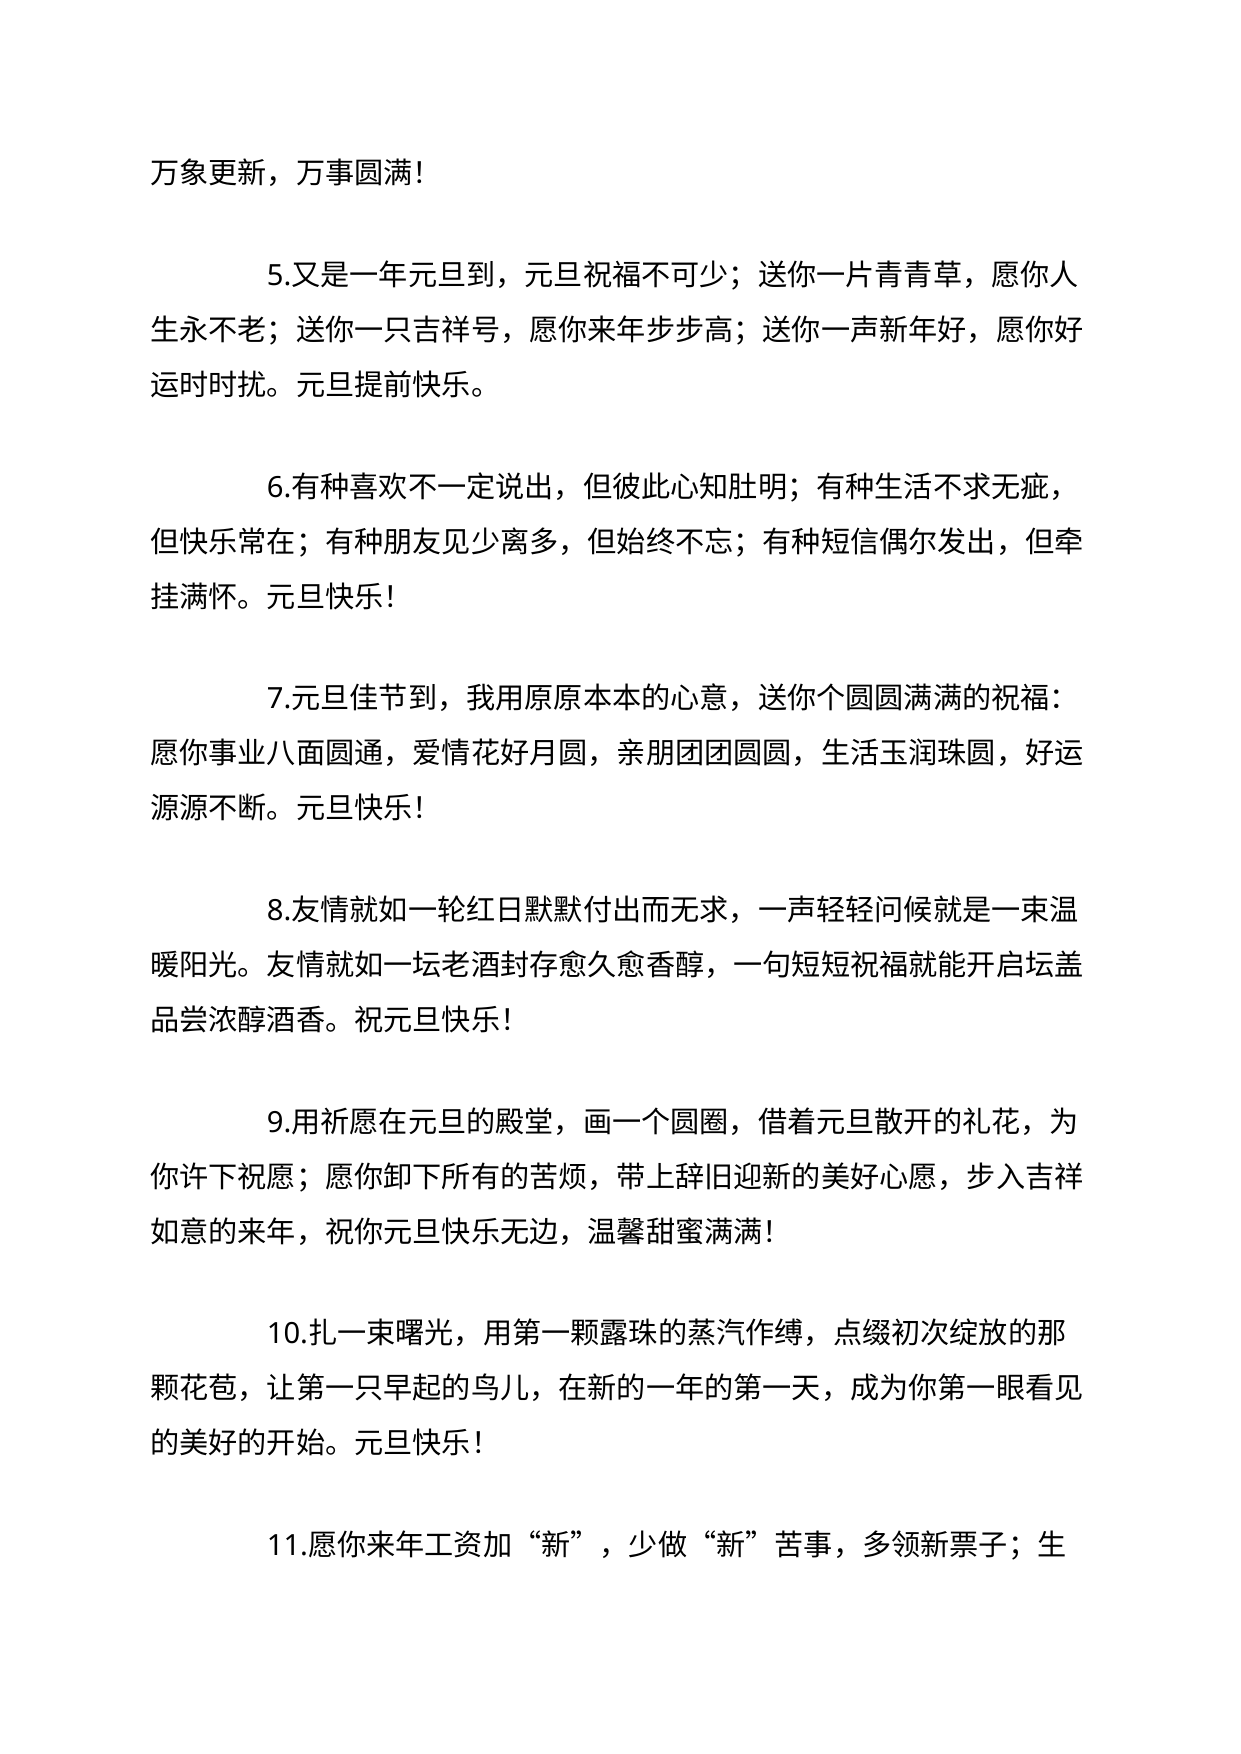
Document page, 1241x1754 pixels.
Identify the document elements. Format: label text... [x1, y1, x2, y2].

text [150, 1522, 1090, 1564]
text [150, 150, 1090, 192]
text 10.扎一束曙光，用第一颗露珠的蒸汽作缚，点缀初次绽放的那颗花苞，让第一只早起的鸟儿，在新的一年的第一天，成为你第一眼看见的美好的开始。元旦快乐！ [150, 1310, 1090, 1462]
text 8.友情就如一轮红日默默付出而无求，一声轻轻问候就是一束温暖阳光。友情就如一坛老酒封存愈久愈香醇，一句短短祝福就能开启坛盖品尝浓醇酒香。祝元旦快乐！ [150, 887, 1090, 1039]
text 6.有种喜欢不一定说出，但彼此心知肚明；有种生活不求无疵，但快乐常在；有种朋友见少离多，但始终不忘；有种短信偶尔发出，但牵挂满怀。元旦快乐！ [150, 463, 1090, 616]
text 5.又是一年元旦到，元旦祝福不可少；送你一片青青草，愿你人生永不老；送你一只吉祥号，愿你来年步步高；送你一声新年好，愿你好运时时扰。元旦提前快乐。 [150, 252, 1090, 404]
text 7.元旦佳节到，我用原原本本的心意，送你个圆圆满满的祝福：愿你事业八面圆通，爱情花好月圆，亲朋团团圆圆，生活玉润珠圆，好运源源不断。元旦快乐！ [150, 675, 1090, 827]
text 9.用祈愿在元旦的殿堂，画一个圆圈，借着元旦散开的礼花，为你许下祝愿；愿你卸下所有的苦烦，带上辞旧迎新的美好心愿，步入吉祥如意的来年，祝你元旦快乐无边，温馨甜蜜满满！ [150, 1098, 1090, 1251]
